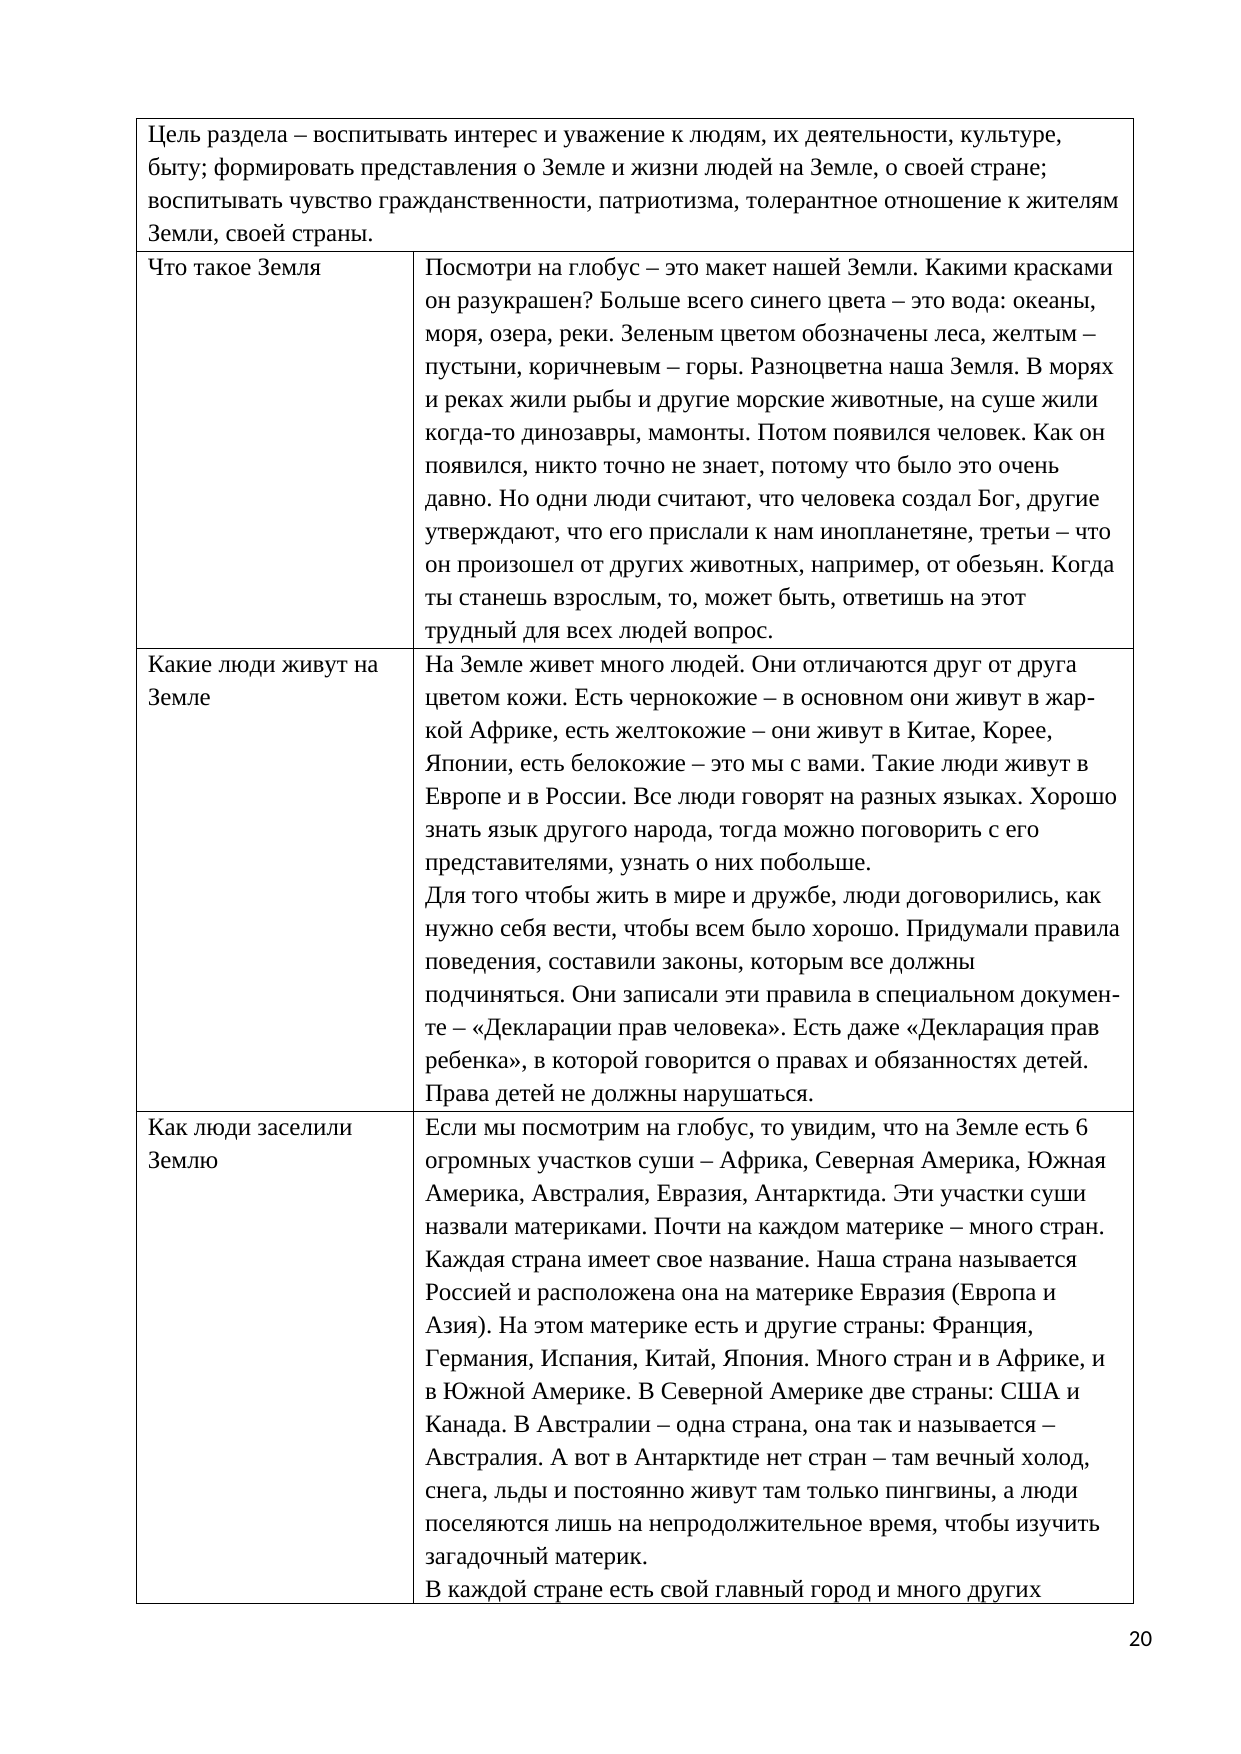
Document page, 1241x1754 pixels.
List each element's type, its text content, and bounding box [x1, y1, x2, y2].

table_cell На Земле живет много людей. Они отличаются друг от друга цветом кожи. Есть чернокожие – в основном они живут в жаркой Африке, есть желтокожие – они живут в Китае, Корее, Японии, есть белокожие – это мы с вами. Такие люди живут в Европе и в России. Все люди говорят на разных языках. Хорошо знать язык другого народа, тогда можно поговорить с его представителями, узнать о них побольше. Для того чтобы жить в мире и дружбе, люди договорились, как нужно себя вести, чтобы всем было хорошо. Придумали правила поведения, составили законы, которым все должны подчиняться. Они записали эти правила в специальном документе – «Декларации прав человека». Есть даже «Декларация прав ребенка», в которой говорится о правах и обязанностях детей. Права детей не должны нарушаться. [414, 649, 1133, 1111]
table_cell Какие люди живут на Земле [137, 649, 413, 1111]
table_cell Посмотри на глобус – это макет нашей Земли. Какими красками он разукрашен? Больше всего синего цвета – это вода: океаны, моря, озера, реки. Зеленым цветом обозначены леса, желтым – пустыни, коричневым – горы. Разноцветна наша Земля. В морях и реках жили рыбы и другие морские животные, на суше жили когда-то динозавры, мамонты. Потом появился человек. Как он появился, никто точно не знает, потому что было это очень давно. Но одни люди считают, что человека создал Бог, другие утверждают, что его прислали к нам инопланетяне, третьи – что он произошел от других животных, например, от обезьян. Когда ты станешь взрослым, то, может быть, ответишь на этот трудный для всех людей вопрос. [414, 252, 1133, 648]
table_cell Цель раздела – воспитывать интерес и уважение к людям, их деятельности, культуре, быту; формировать представления о Земле и жизни людей на Земле, о своей стране; воспитывать чувство гражданственности, патриотизма, толерантное отношение к жителям Земли, своей страны. [137, 119, 1133, 251]
table_cell Что такое Земля [137, 252, 413, 648]
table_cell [137, 1112, 413, 1603]
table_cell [414, 1112, 1133, 1603]
